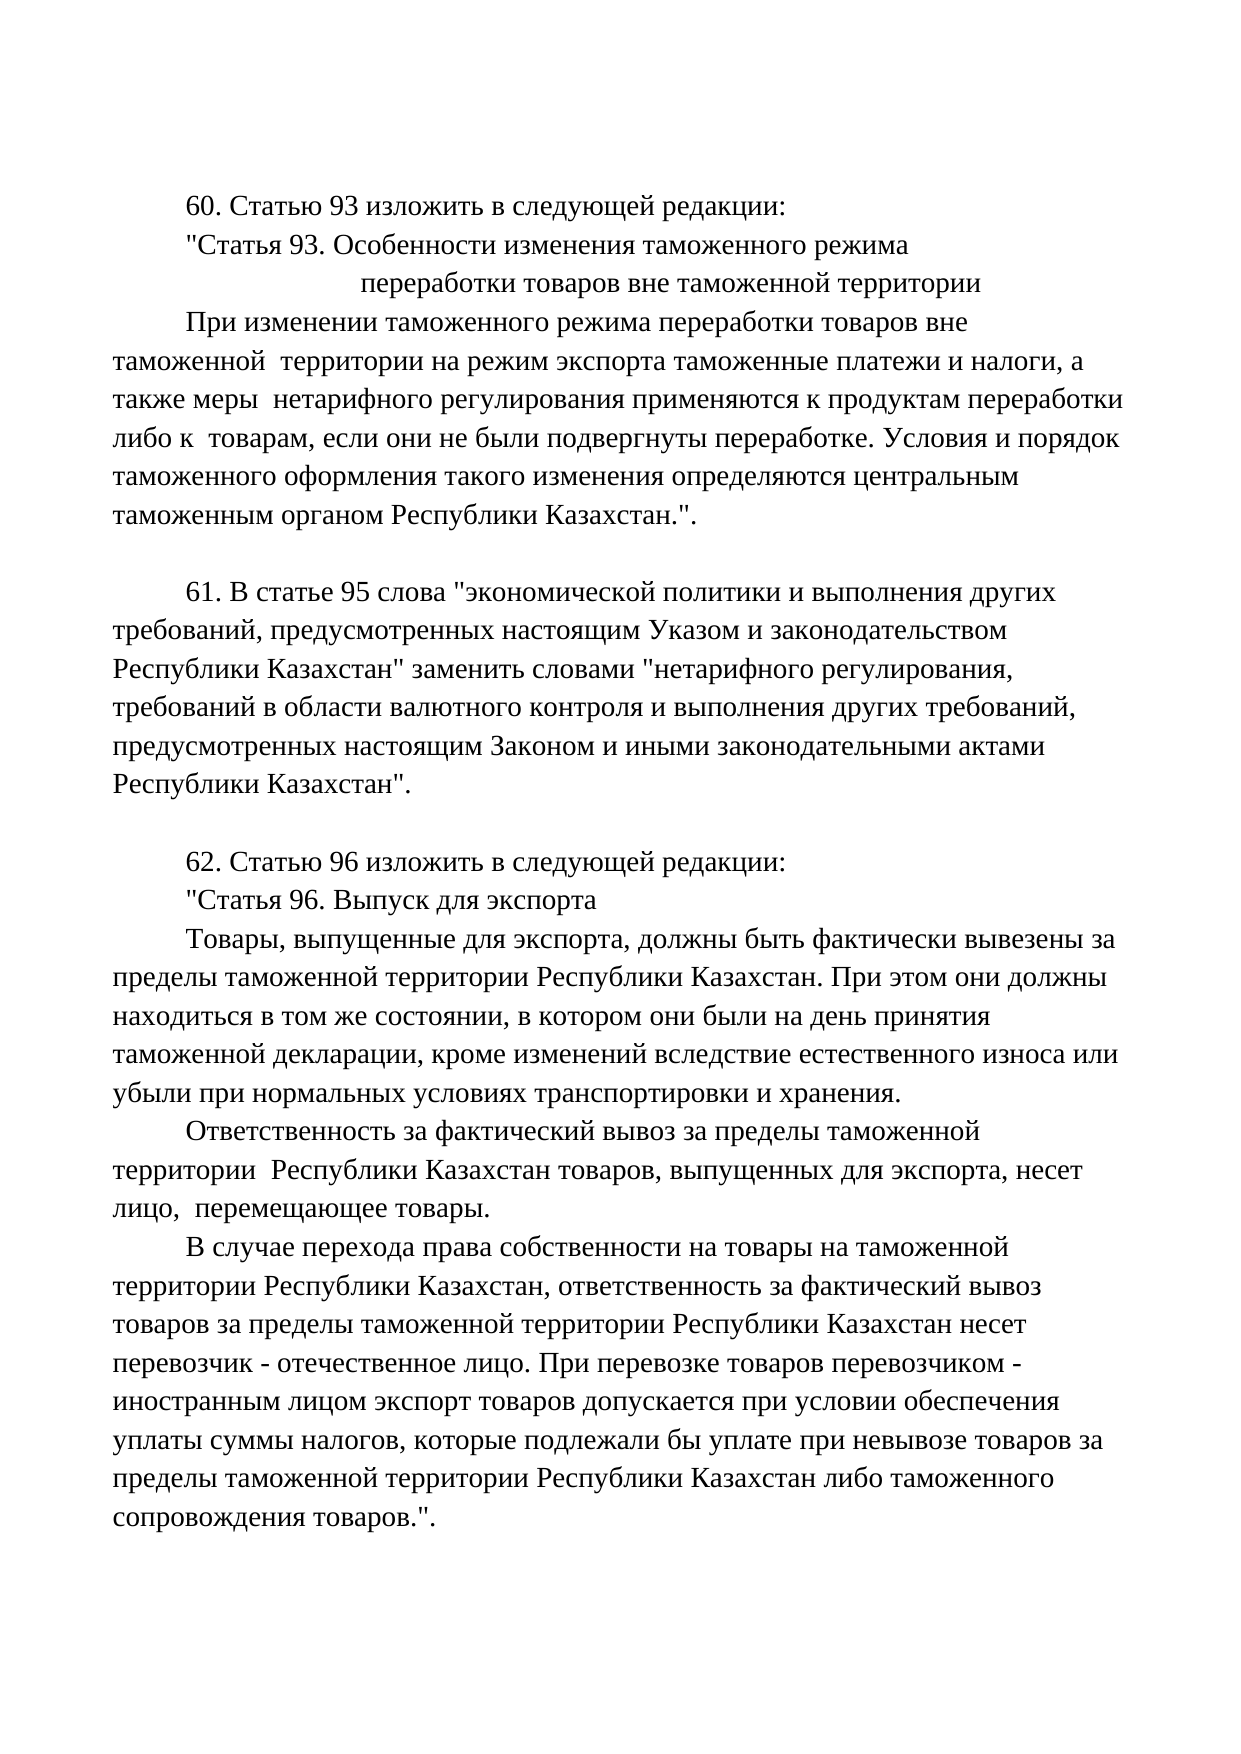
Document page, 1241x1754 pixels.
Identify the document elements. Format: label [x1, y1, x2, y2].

text [112, 150, 1128, 1571]
